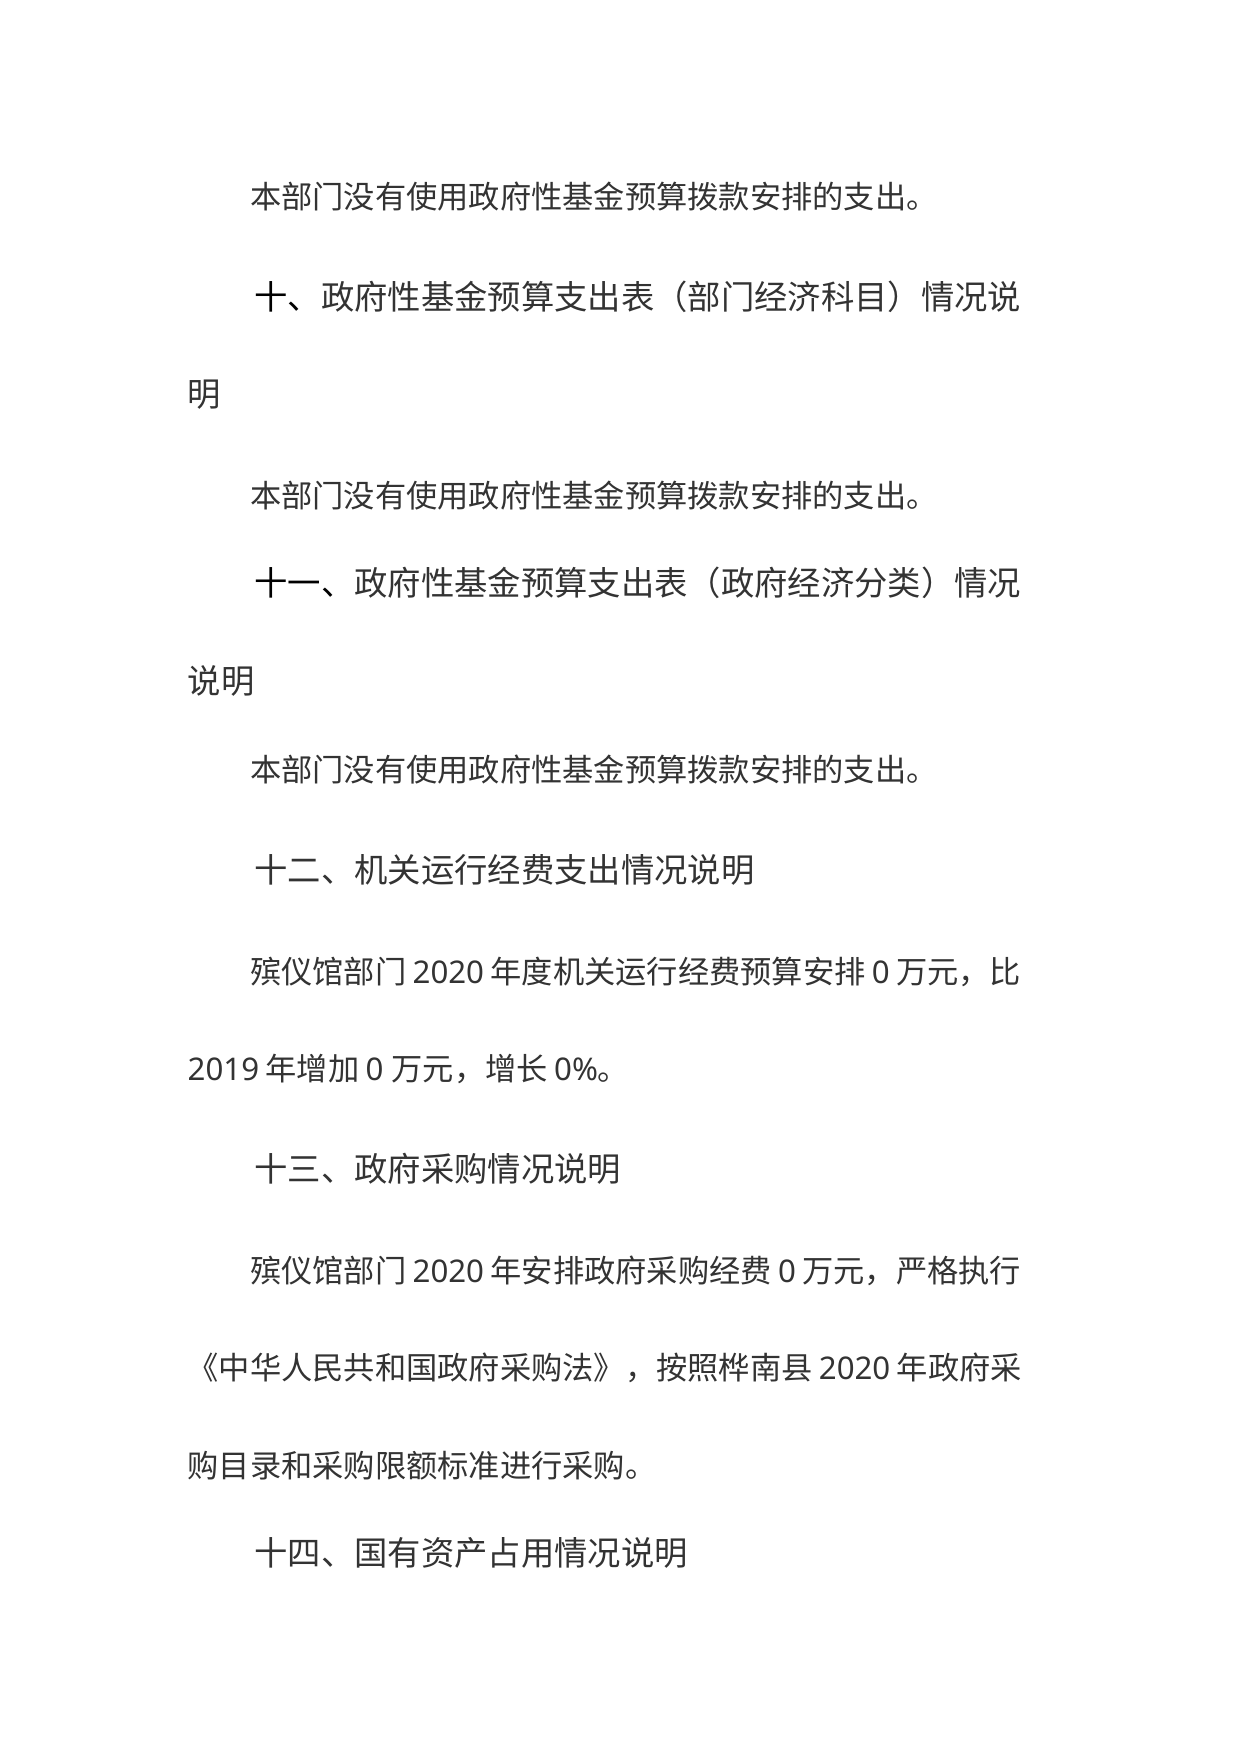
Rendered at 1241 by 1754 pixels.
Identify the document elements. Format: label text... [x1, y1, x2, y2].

text 本部门没有使用政府性基金预算拨款安排的支出。 [187, 162, 1053, 227]
text 十三、政府采购情况说明 [187, 1135, 1053, 1200]
text 十一、政府性基金预算支出表（政府经济分类）情况说明 [187, 549, 1053, 711]
text 十四、国有资产占用情况说明 [187, 1519, 1053, 1584]
text 十二、机关运行经费支出情况说明 [187, 835, 1053, 900]
text 十、政府性基金预算支出表（部门经济科目）情况说明 [187, 262, 1053, 424]
text 本部门没有使用政府性基金预算拨款安排的支出。 [187, 461, 1053, 526]
text 殡仪馆部门2020年安排政府采购经费0万元，严格执行《中华人民共和国政府采购法》，按照桦南县2020年政府采购目录和采购限额标准进行采购。 [187, 1236, 1053, 1496]
text 本部门没有使用政府性基金预算拨款安排的支出。 [187, 735, 1053, 800]
text 殡仪馆部门2020年度机关运行经费预算安排0万元，比2019年增加0 万元，增长0%。 [187, 937, 1053, 1099]
